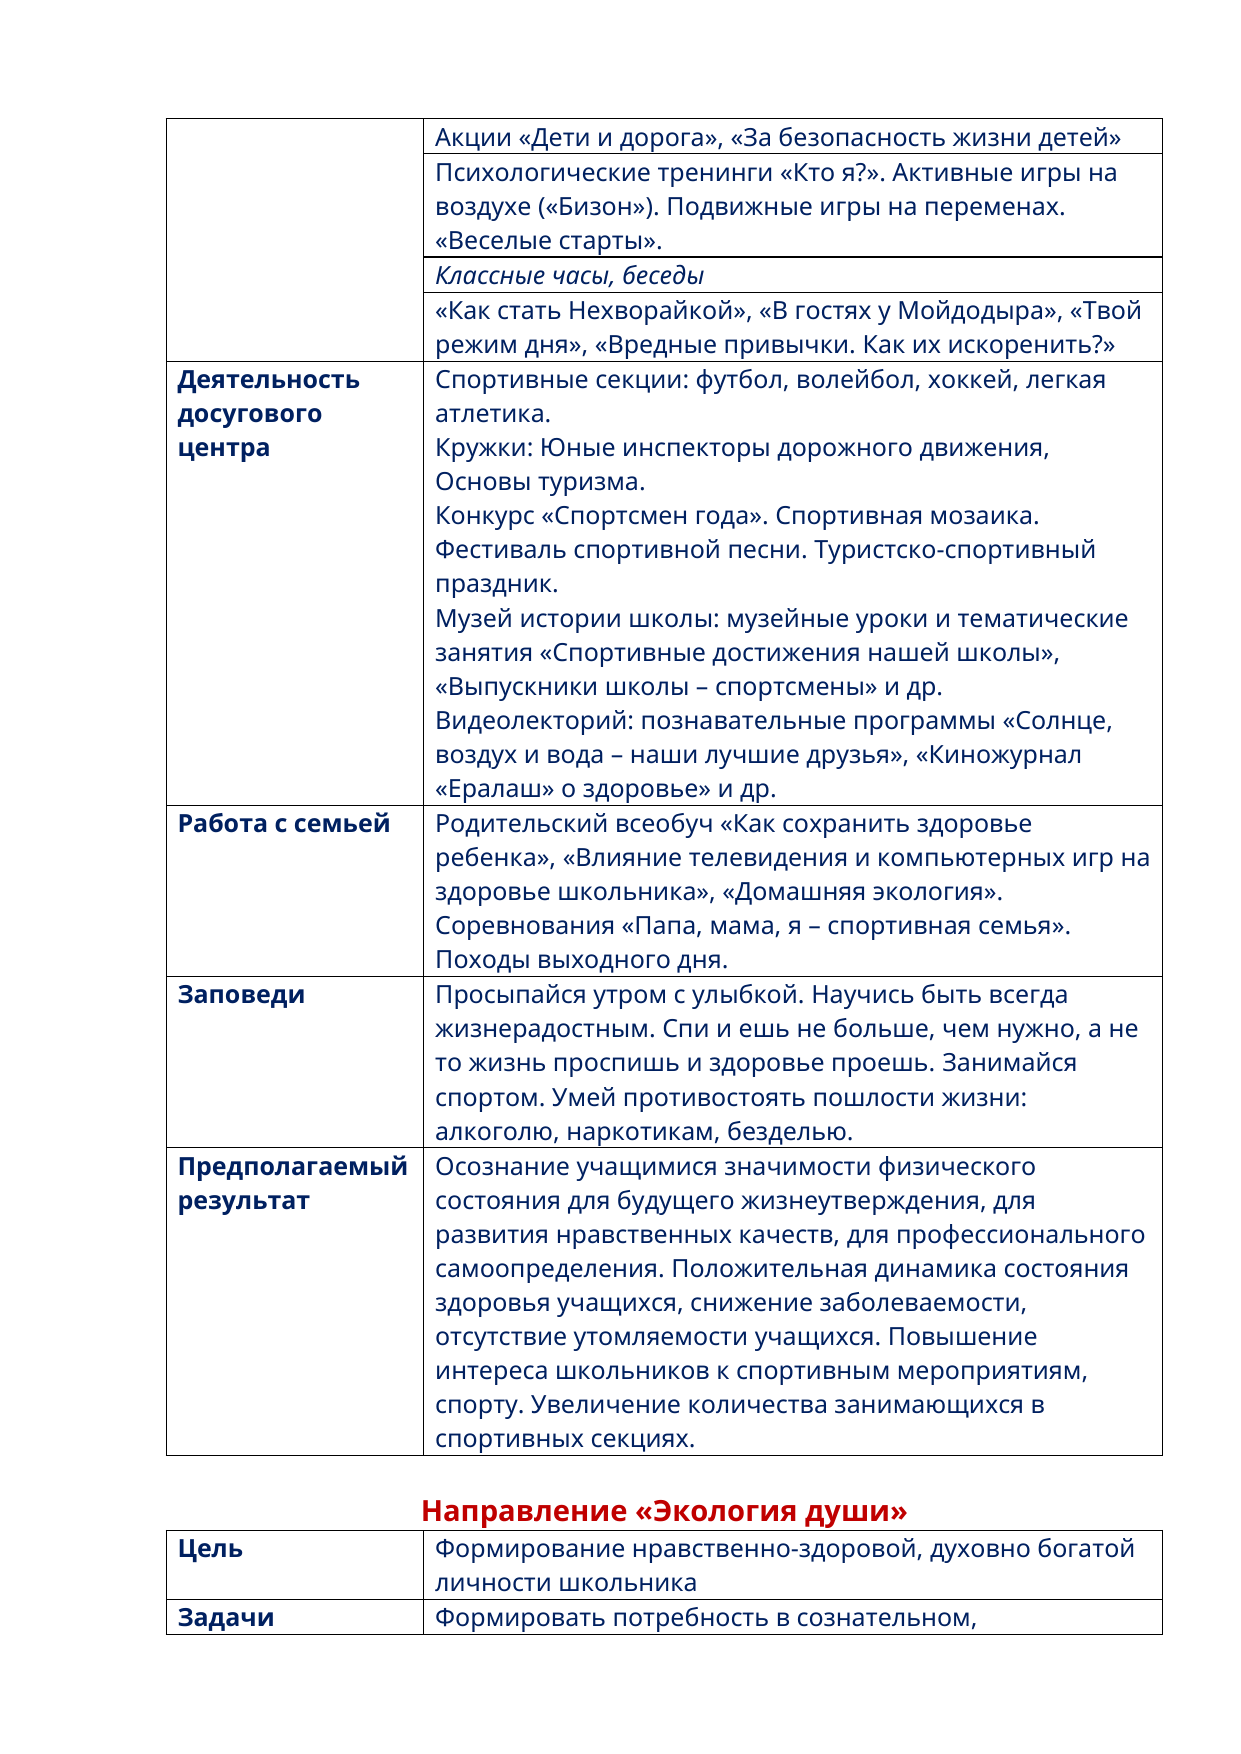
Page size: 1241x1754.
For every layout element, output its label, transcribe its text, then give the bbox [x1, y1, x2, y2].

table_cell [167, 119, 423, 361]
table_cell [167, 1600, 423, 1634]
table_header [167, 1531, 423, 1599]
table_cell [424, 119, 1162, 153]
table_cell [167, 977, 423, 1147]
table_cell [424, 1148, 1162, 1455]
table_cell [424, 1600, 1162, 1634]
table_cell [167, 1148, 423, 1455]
text Направление «Экология души» [177, 1490, 1152, 1530]
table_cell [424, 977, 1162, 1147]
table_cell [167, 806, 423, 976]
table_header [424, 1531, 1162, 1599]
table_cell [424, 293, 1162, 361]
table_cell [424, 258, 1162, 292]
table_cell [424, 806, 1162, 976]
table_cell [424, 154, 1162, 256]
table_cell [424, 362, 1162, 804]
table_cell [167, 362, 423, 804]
